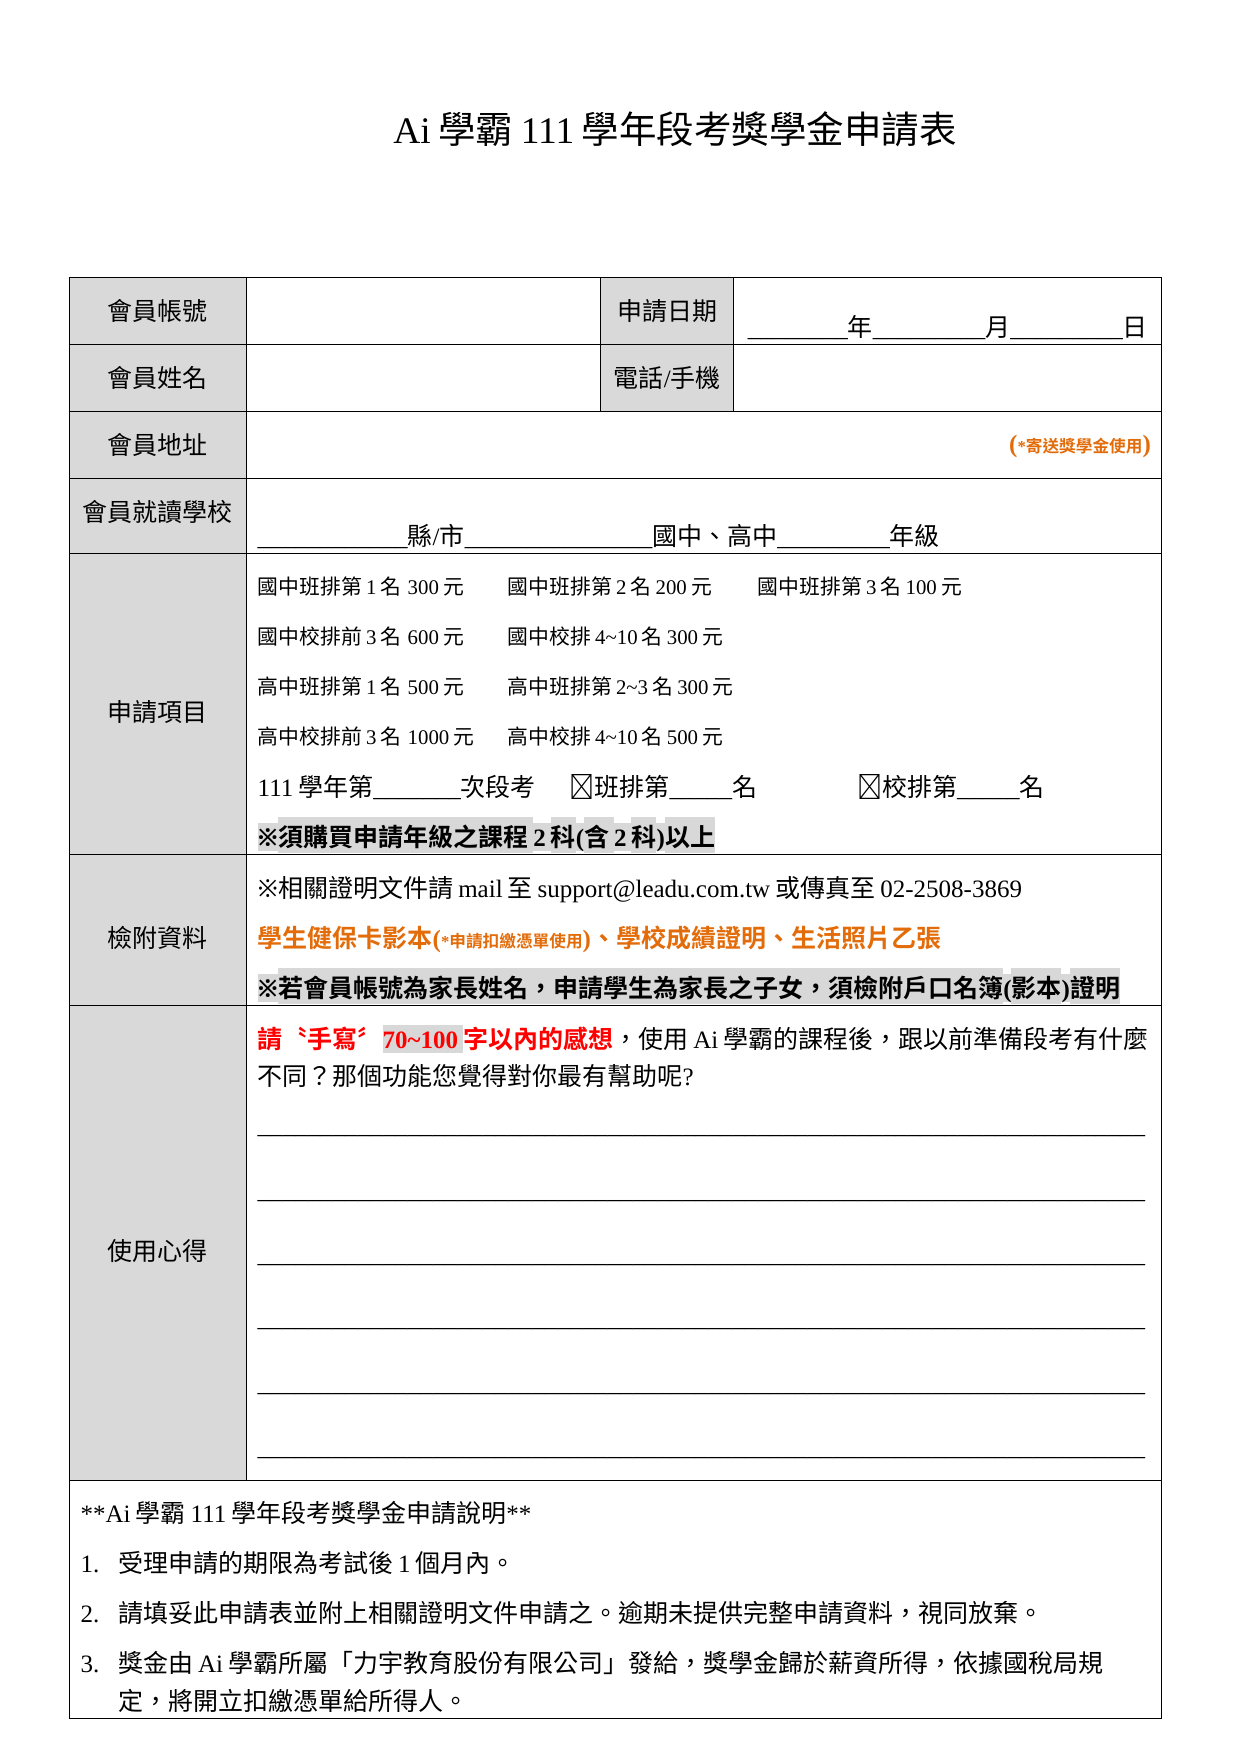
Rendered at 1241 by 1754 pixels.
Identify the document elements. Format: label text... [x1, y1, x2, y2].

table_cell 會員地址 [70, 412, 246, 478]
table_header 會員帳號 [70, 278, 246, 344]
table_cell (*寄送獎學金使用) [247, 412, 1161, 478]
table_cell 檢附資料 [70, 855, 246, 1005]
text Ai學霸111學年段考獎學金申請表 [187, 89, 1162, 164]
table_cell 電話/手機 [601, 345, 733, 411]
table_header [247, 278, 600, 344]
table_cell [70, 1481, 1161, 1718]
table_cell [247, 345, 600, 411]
table_cell 會員就讀學校 [70, 479, 246, 553]
table_header ________年_________月_________日 [734, 278, 1161, 344]
table_cell 請〝手寫〞70~100字以內的感想，使用Ai學霸的課程後，跟以前準備段考有什麼不同？那個功能您覺得對你最有幫助呢? _______________________________________________________________________ _______________________________________________________________________ _______________________________________________________________________ _______________________________________________________________________ _______________________________________________________________________ _______________________________________________________________________ [247, 1006, 1161, 1480]
table_cell ____________縣/市_______________國中、高中_________年級 [247, 479, 1161, 553]
table_cell ※相關證明文件請mail至support@leadu.com.tw或傳真至02-2508-3869 學生健保卡影本(*申請扣繳憑單使用)、學校成績證明、生活照片乙張 ※若會員帳號為家長姓名，申請學生為家長之子女，須檢附戶口名簿(影本)證明 [247, 855, 1161, 1005]
table_cell 使用心得 [70, 1006, 246, 1480]
table_cell 國中班排第1名 300元 國中班排第2名200元 國中班排第3名100元 國中校排前3名 600元 國中校排4~10名300元 高中班排第1名 500元 高中班排第2~3名300元 高中校排前3名 1000元 高中校排4~10名500元 111學年第_______次段考 班排第_____名 校排第_____名 ※須購買申請年級之課程2科(含2科)以上 [247, 554, 1161, 854]
table_cell [734, 345, 1161, 411]
table_header 申請日期 [601, 278, 733, 344]
table_cell 申請項目 [70, 554, 246, 854]
table_cell 會員姓名 [70, 345, 246, 411]
